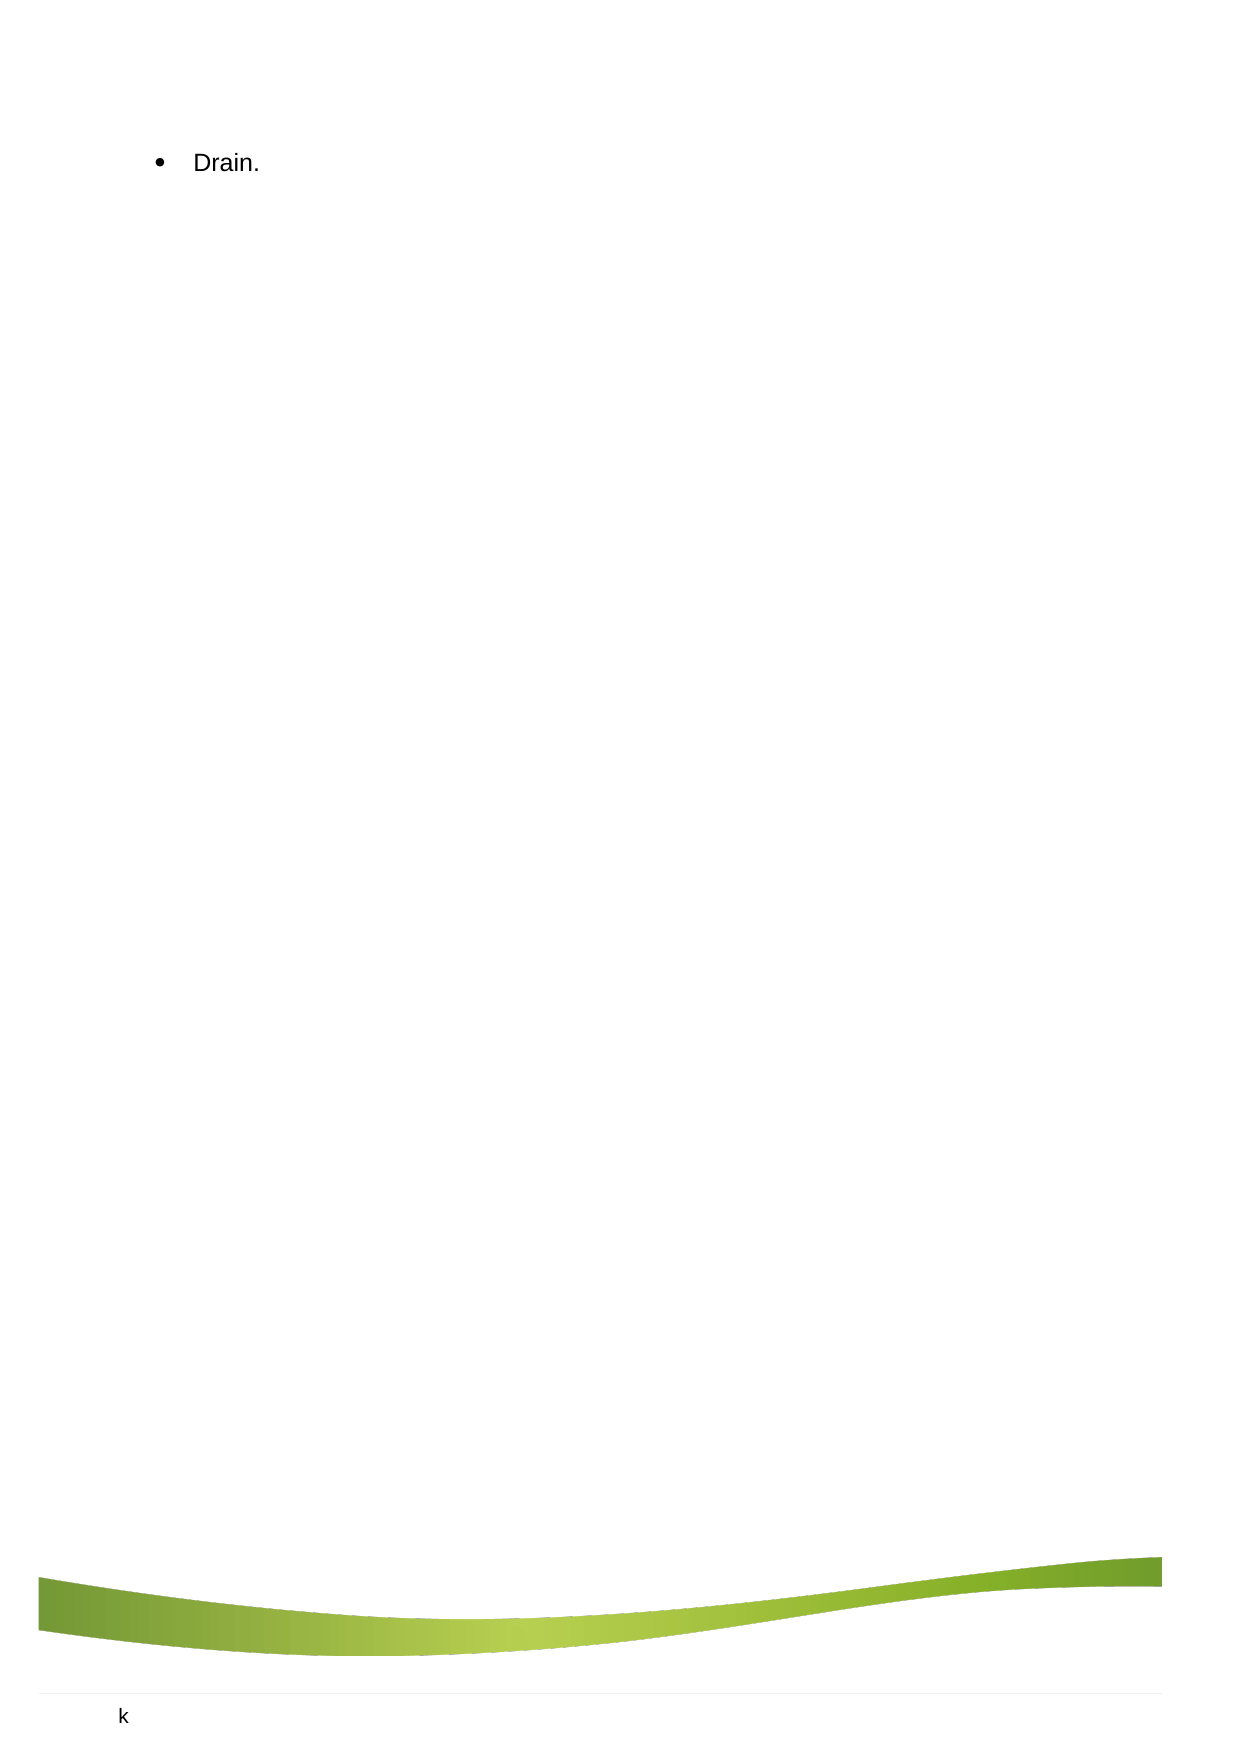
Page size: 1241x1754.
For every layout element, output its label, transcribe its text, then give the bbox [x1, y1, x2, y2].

list Drain. [156, 148, 1092, 177]
picture [0, 0, 1221, 1753]
